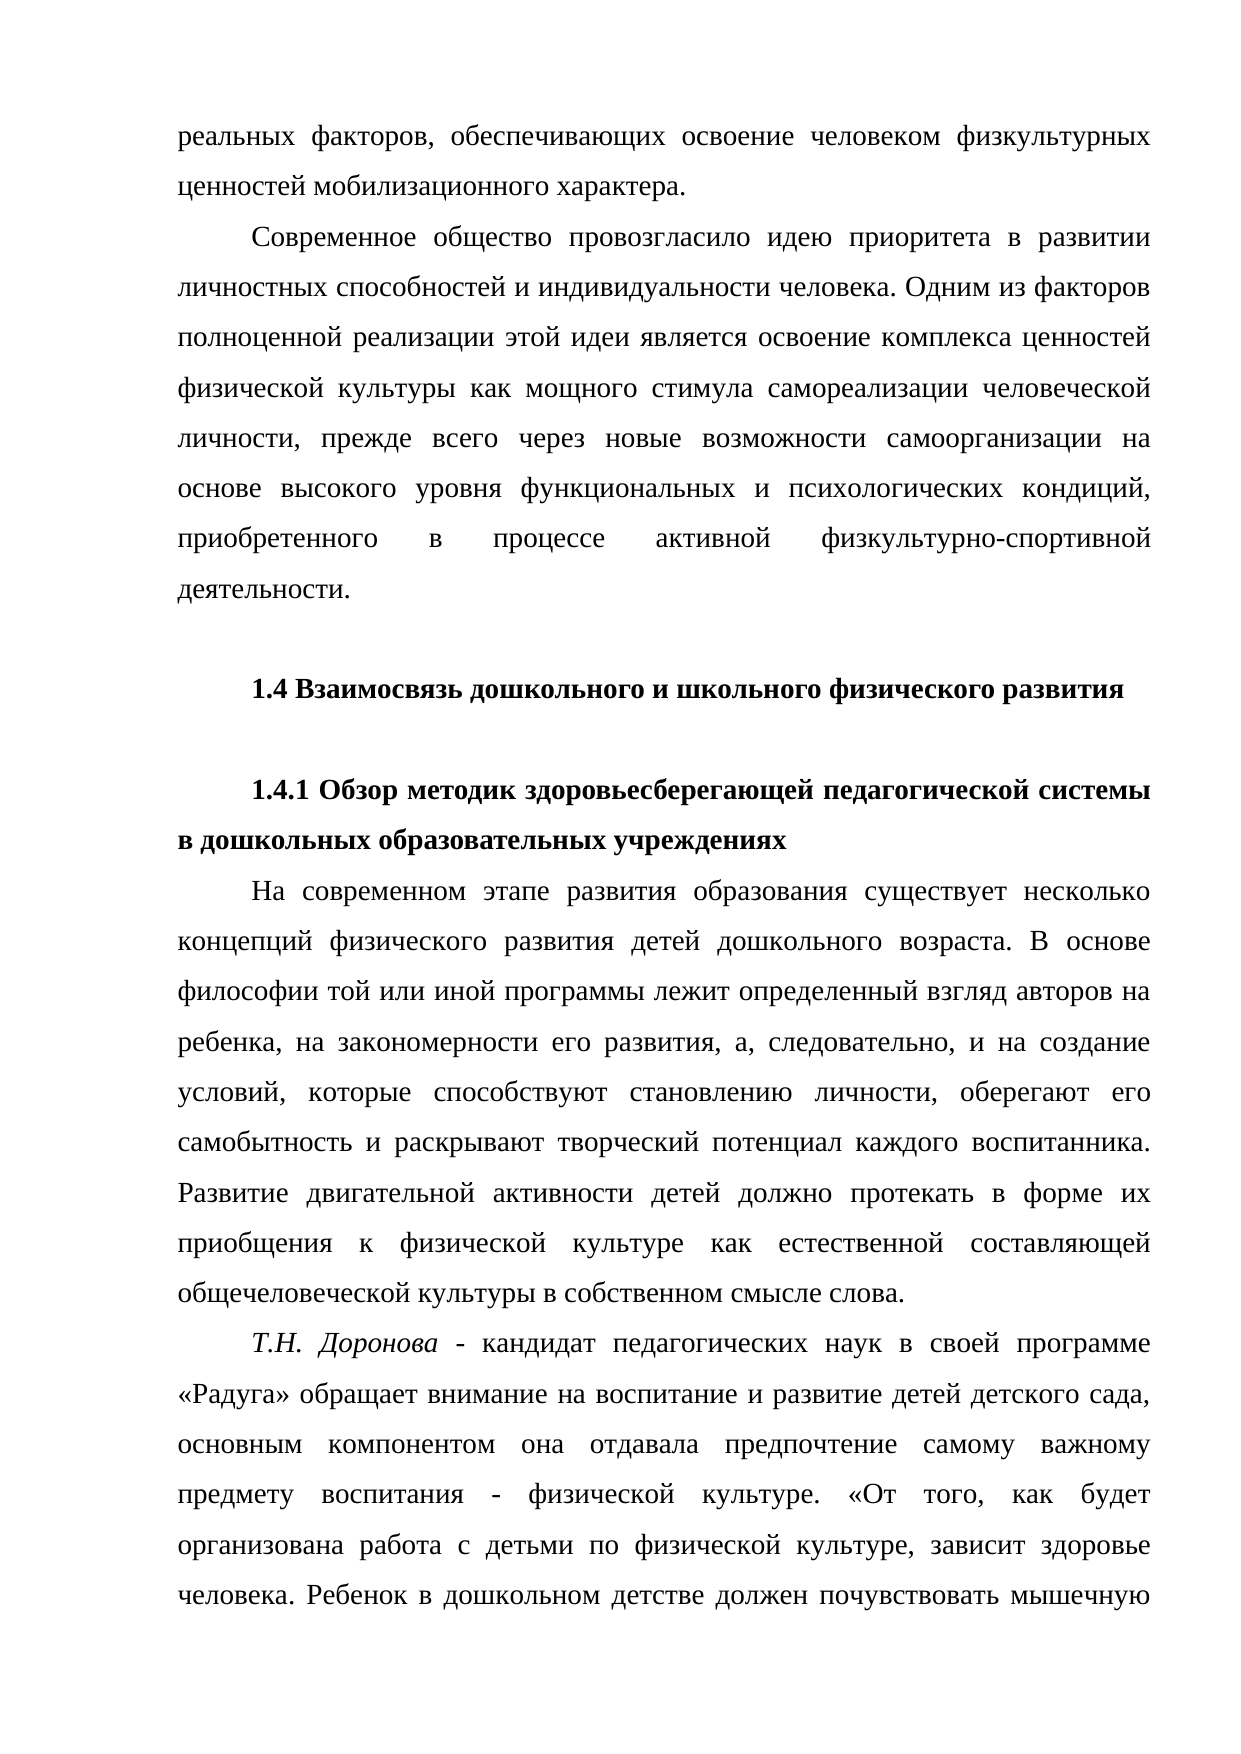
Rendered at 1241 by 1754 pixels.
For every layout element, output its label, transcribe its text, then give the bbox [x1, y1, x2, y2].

text На современном этапе развития образования существует несколько концепций физического развития детей дошкольного возраста. В основе философии той или иной программы лежит определенный взгляд авторов на ребенка, на закономерности его развития, а, следовательно, и на создание условий, которые способствуют становлению личности, оберегают его самобытность и раскрывают творческий потенциал каждого воспитанника. Развитие двигательной активности детей должно протекать в форме их приобщения к физической культуре как естественной составляющей общечеловеческой культуры в собственном смысле слова. [177, 873, 1152, 1309]
text Современное общество провозгласило идею приоритета в развитии личностных способностей и индивидуальности человека. Одним из факторов полноценной реализации этой идеи является освоение комплекса ценностей физической культуры как мощного стимула самореализации человеческой личности, прежде всего через новые возможности самоорганизации на основе высокого уровня функциональных и психологических кондиций, приобретенного в процессе активной физкультурно-спортивной деятельности. [177, 219, 1152, 604]
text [177, 118, 1152, 202]
text 1.4 Взаимосвязь дошкольного и школьного физического развития [177, 672, 1152, 705]
subtitle 1.4.1 Обзор методик здоровьесберегающей педагогической системы в дошкольных образовательных учреждениях [177, 772, 1152, 856]
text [177, 1326, 1152, 1611]
